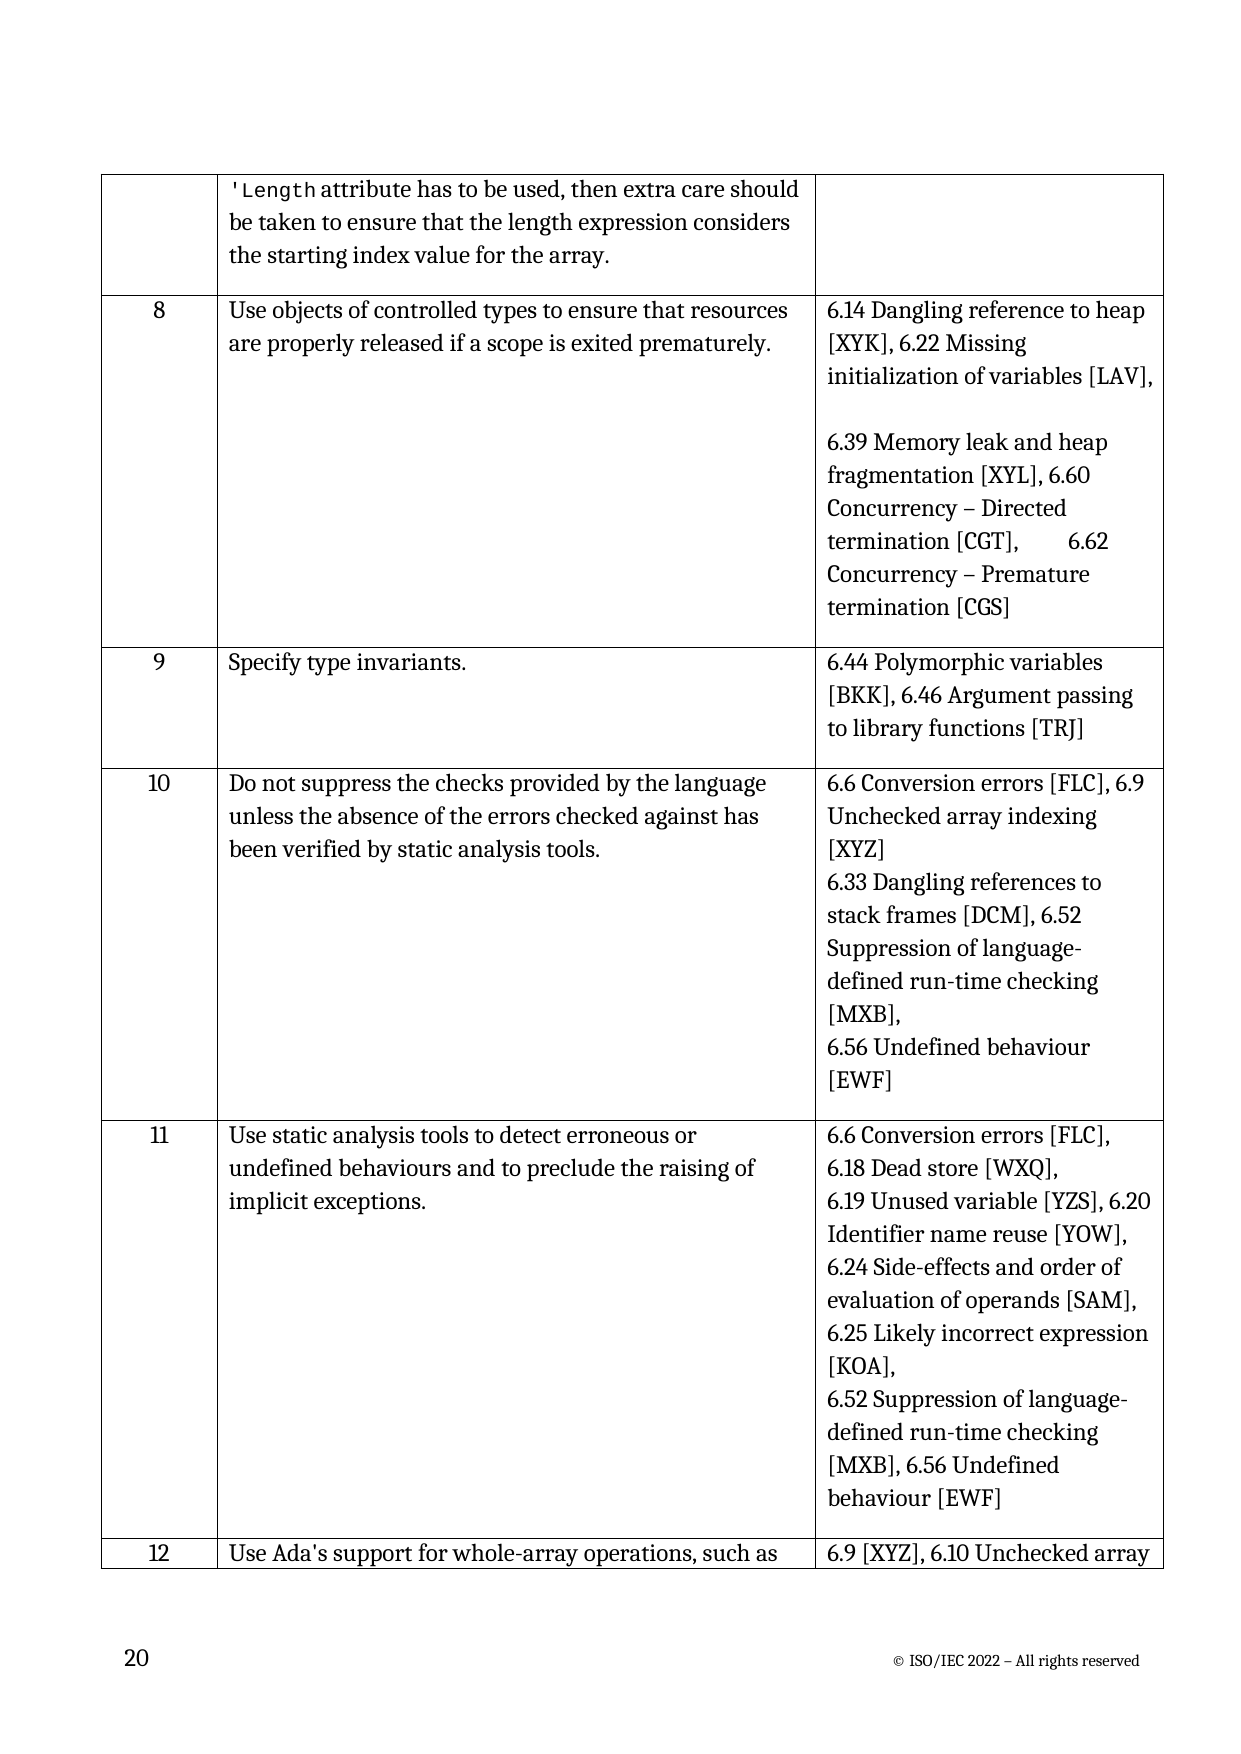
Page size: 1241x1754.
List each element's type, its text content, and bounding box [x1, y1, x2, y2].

table_cell Use static analysis tools to detect erroneous or undefined behaviours and to preclude the raising of implicit exceptions. [218, 1121, 815, 1538]
table_cell 6.6 [FLC], 6.18 [WXQ], 6.19 [YZS], 6.20 [YOW], 6.24 [SAM], 6.25 [KOA], 6.52 [MXB], 6.56 [EWF] [816, 1121, 1163, 1538]
table_cell 6.44 [BKK], 6.46 [TRJ] [816, 648, 1163, 767]
table_cell 6.6 [FLC], 6.9 [XYZ] 6.33 [DCM], 6.52 [MXB], 6.56 [EWF] [816, 769, 1163, 1119]
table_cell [816, 1539, 1163, 1567]
table_cell 8 [102, 296, 217, 647]
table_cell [218, 1539, 815, 1567]
table_cell Use objects of controlled types to ensure that resources are properly released if a scope is exited prematurely. [218, 296, 815, 647]
table_cell 10 [102, 769, 217, 1119]
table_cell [218, 175, 815, 294]
table_cell 6.14 [XYK], 6.22 [LAV], 6.39 [XYL], 6.60 [CGT], 6.62 [CGS] [816, 296, 1163, 647]
table_cell 12 [102, 1539, 217, 1567]
table_cell Specify type invariants. [218, 648, 815, 767]
table_cell 9 [102, 648, 217, 767]
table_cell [816, 175, 1163, 294]
table_cell Do not suppress the checks provided by the language unless the absence of the errors checked against has been verified by static analysis tools. [218, 769, 815, 1119]
table_cell 11 [102, 1121, 217, 1538]
table_cell 7 [102, 175, 217, 294]
